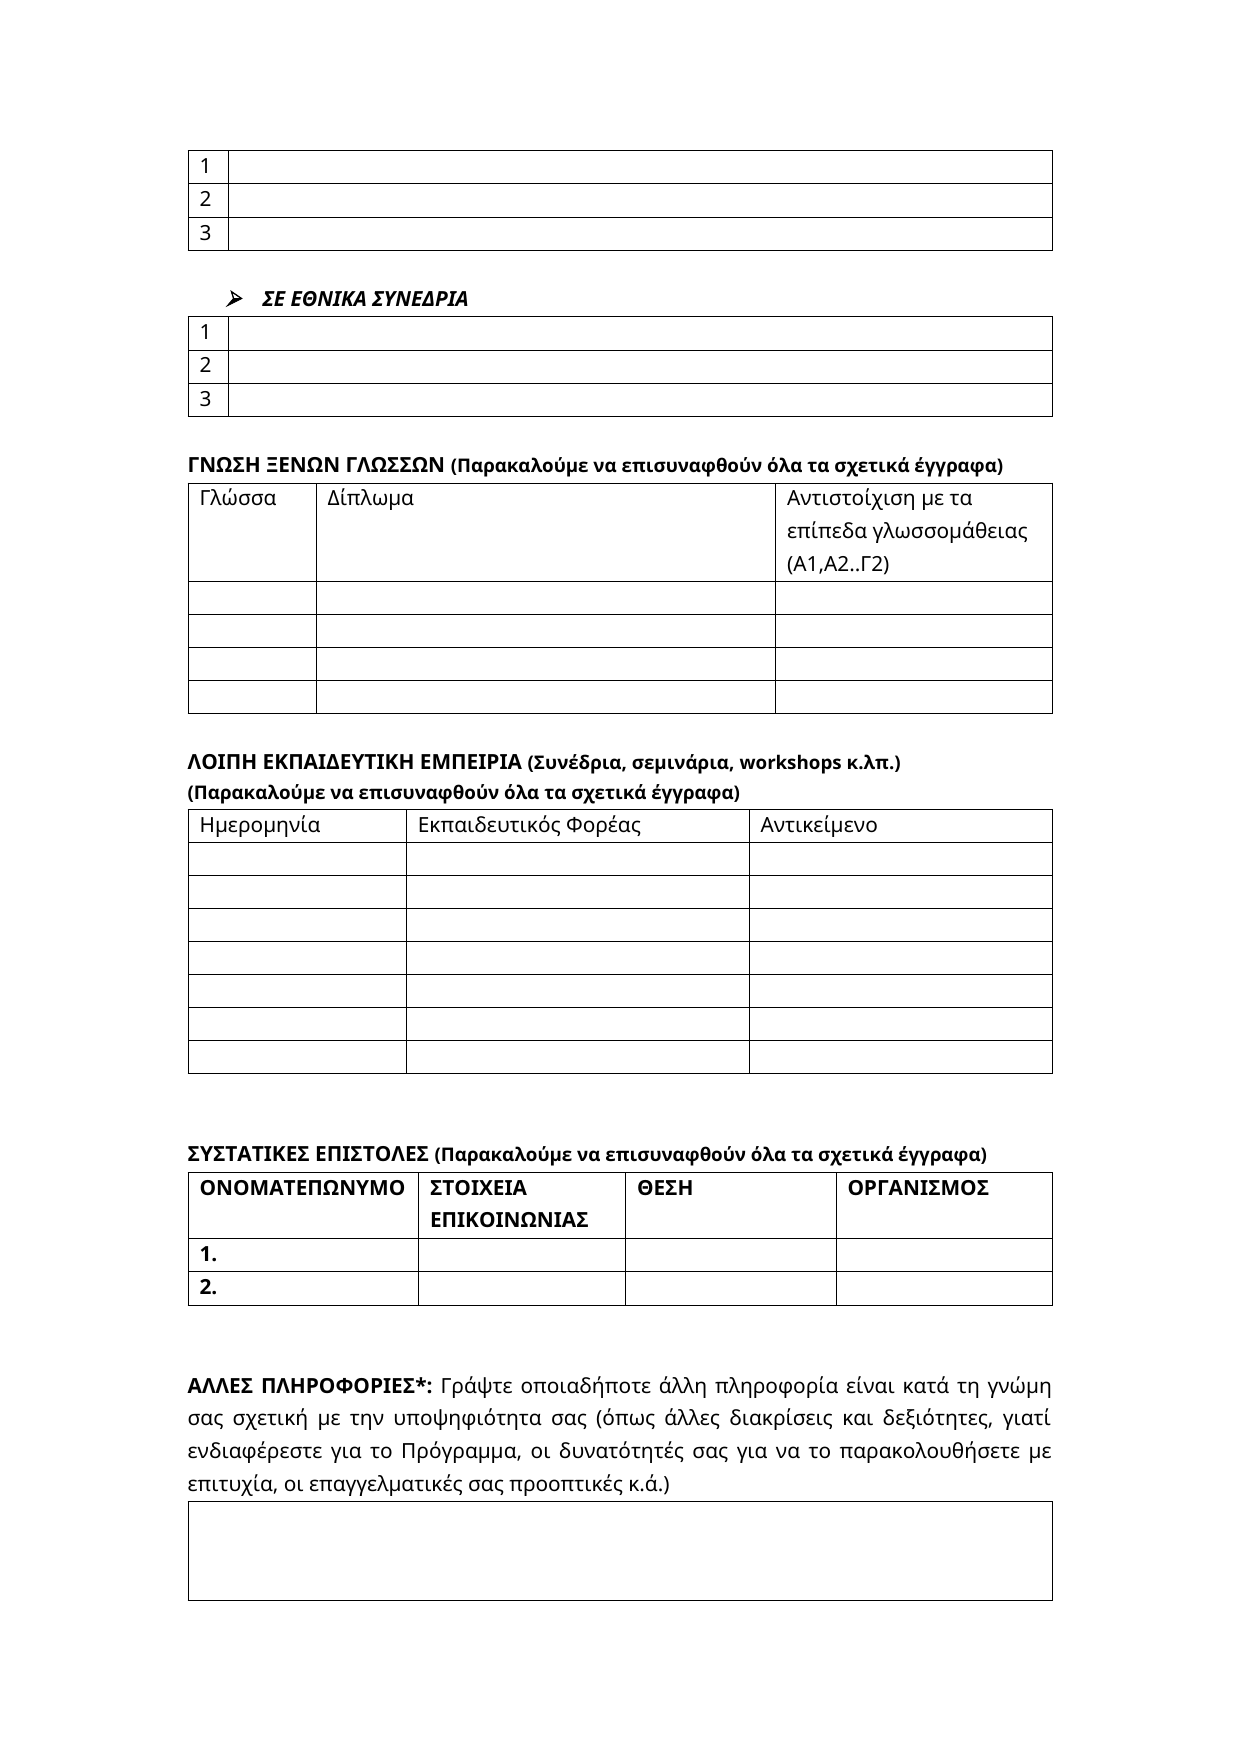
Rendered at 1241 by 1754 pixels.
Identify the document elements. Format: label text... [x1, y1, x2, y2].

table_cell [189, 975, 406, 1007]
table_cell [626, 1272, 836, 1304]
table_header Αντικείμενο [750, 810, 1052, 842]
table_cell [750, 1008, 1052, 1040]
table_cell 2 [189, 351, 228, 383]
list ΣΕ ΕΘΝΙΚΑ ΣΥΝΕΔΡΙΑ [225, 284, 1053, 312]
table_cell 1. [189, 1239, 418, 1271]
table_header [229, 151, 1052, 183]
table_cell [407, 1008, 749, 1040]
table_cell [750, 975, 1052, 1007]
table_header Αντιστοίχιση με τα επίπεδα γλωσσομάθειας (Α1,Α2..Γ2) [776, 484, 1052, 581]
table_cell [837, 1239, 1052, 1271]
table_header ΟΝΟΜΑΤΕΠΩΝΥΜΟ [189, 1173, 418, 1238]
table_cell [407, 909, 749, 941]
table_header ΣΤΟΙΧΕΙΑ ΕΠΙΚΟΙΝΩΝΙΑΣ [419, 1173, 625, 1238]
table_header [189, 1502, 1052, 1599]
table_cell [317, 681, 775, 713]
table_cell [776, 582, 1052, 614]
table_cell [419, 1272, 625, 1304]
table_cell [776, 615, 1052, 647]
table_cell [837, 1272, 1052, 1304]
table_cell [189, 582, 316, 614]
table_cell [407, 876, 749, 908]
table_cell [750, 909, 1052, 941]
table_header Δίπλωμα [317, 484, 775, 581]
table_cell [189, 648, 316, 680]
table_header 1 [189, 317, 228, 349]
table_cell [750, 942, 1052, 974]
table_cell [407, 843, 749, 875]
table_cell [776, 681, 1052, 713]
table_cell [189, 681, 316, 713]
table_cell [776, 648, 1052, 680]
table_cell 3 [189, 218, 228, 250]
table_cell [419, 1239, 625, 1271]
table_header Εκπαιδευτικός Φορέας [407, 810, 749, 842]
table_cell [317, 615, 775, 647]
table_cell [189, 942, 406, 974]
table_cell [407, 942, 749, 974]
text AΛΛΕΣ ΠΛΗΡΟΦΟΡΙΕΣ*: Γράψτε οποιαδήποτε άλλη πληροφορία είναι κατά τη γνώμη σας σχετική με την υποψηφιότητα σας (όπως άλλες διακρίσεις και δεξιότητες, γιατί ενδιαφέρεστε για το Πρόγραμμα, οι δυνατότητές σας για να το παρακολουθήσετε με επιτυχία, οι επαγγελματικές σας προοπτικές κ.ά.) [187, 1371, 1053, 1497]
table_cell 2 [189, 184, 228, 217]
table_cell [750, 1041, 1052, 1073]
table_cell [189, 1041, 406, 1073]
table_header [229, 317, 1052, 349]
table_cell [750, 876, 1052, 908]
table_cell 2. [189, 1272, 418, 1304]
table_header 1 [189, 151, 228, 183]
table_cell [317, 648, 775, 680]
text ΓΝΩΣΗ ΞΕΝΩΝ ΓΛΩΣΣΩΝ (Παρακαλούμε να επισυναφθούν όλα τα σχετικά έγγραφα) [187, 450, 1053, 478]
table_cell [229, 218, 1052, 250]
table_cell [189, 1008, 406, 1040]
table_header ΘΕΣΗ [626, 1173, 836, 1238]
table_cell [317, 582, 775, 614]
table_cell [189, 843, 406, 875]
table_header Ημερομηνία [189, 810, 406, 842]
table_cell 3 [189, 384, 228, 416]
text ΛΟΙΠΗ ΕΚΠΑΙΔΕΥΤΙΚΗ ΕΜΠΕΙΡΙΑ (Συνέδρια, σεμινάρια, workshops κ.λπ.) [187, 747, 1053, 775]
table_header ΟΡΓΑΝΙΣΜΟΣ [837, 1173, 1052, 1238]
text (Παρακαλούμε να επισυναφθούν όλα τα σχετικά έγγραφα) [187, 779, 1053, 805]
table_cell [626, 1239, 836, 1271]
table_cell [189, 876, 406, 908]
table_cell [407, 975, 749, 1007]
table_cell [229, 384, 1052, 416]
table_cell [229, 351, 1052, 383]
table_cell [189, 615, 316, 647]
table_cell [229, 184, 1052, 217]
table_cell [407, 1041, 749, 1073]
table_header Γλώσσα [189, 484, 316, 581]
table_cell [750, 843, 1052, 875]
text ΣΥΣΤΑΤΙΚΕΣ ΕΠΙΣΤΟΛΕΣ (Παρακαλούμε να επισυναφθούν όλα τα σχετικά έγγραφα) [187, 1139, 1053, 1168]
table_cell [189, 909, 406, 941]
